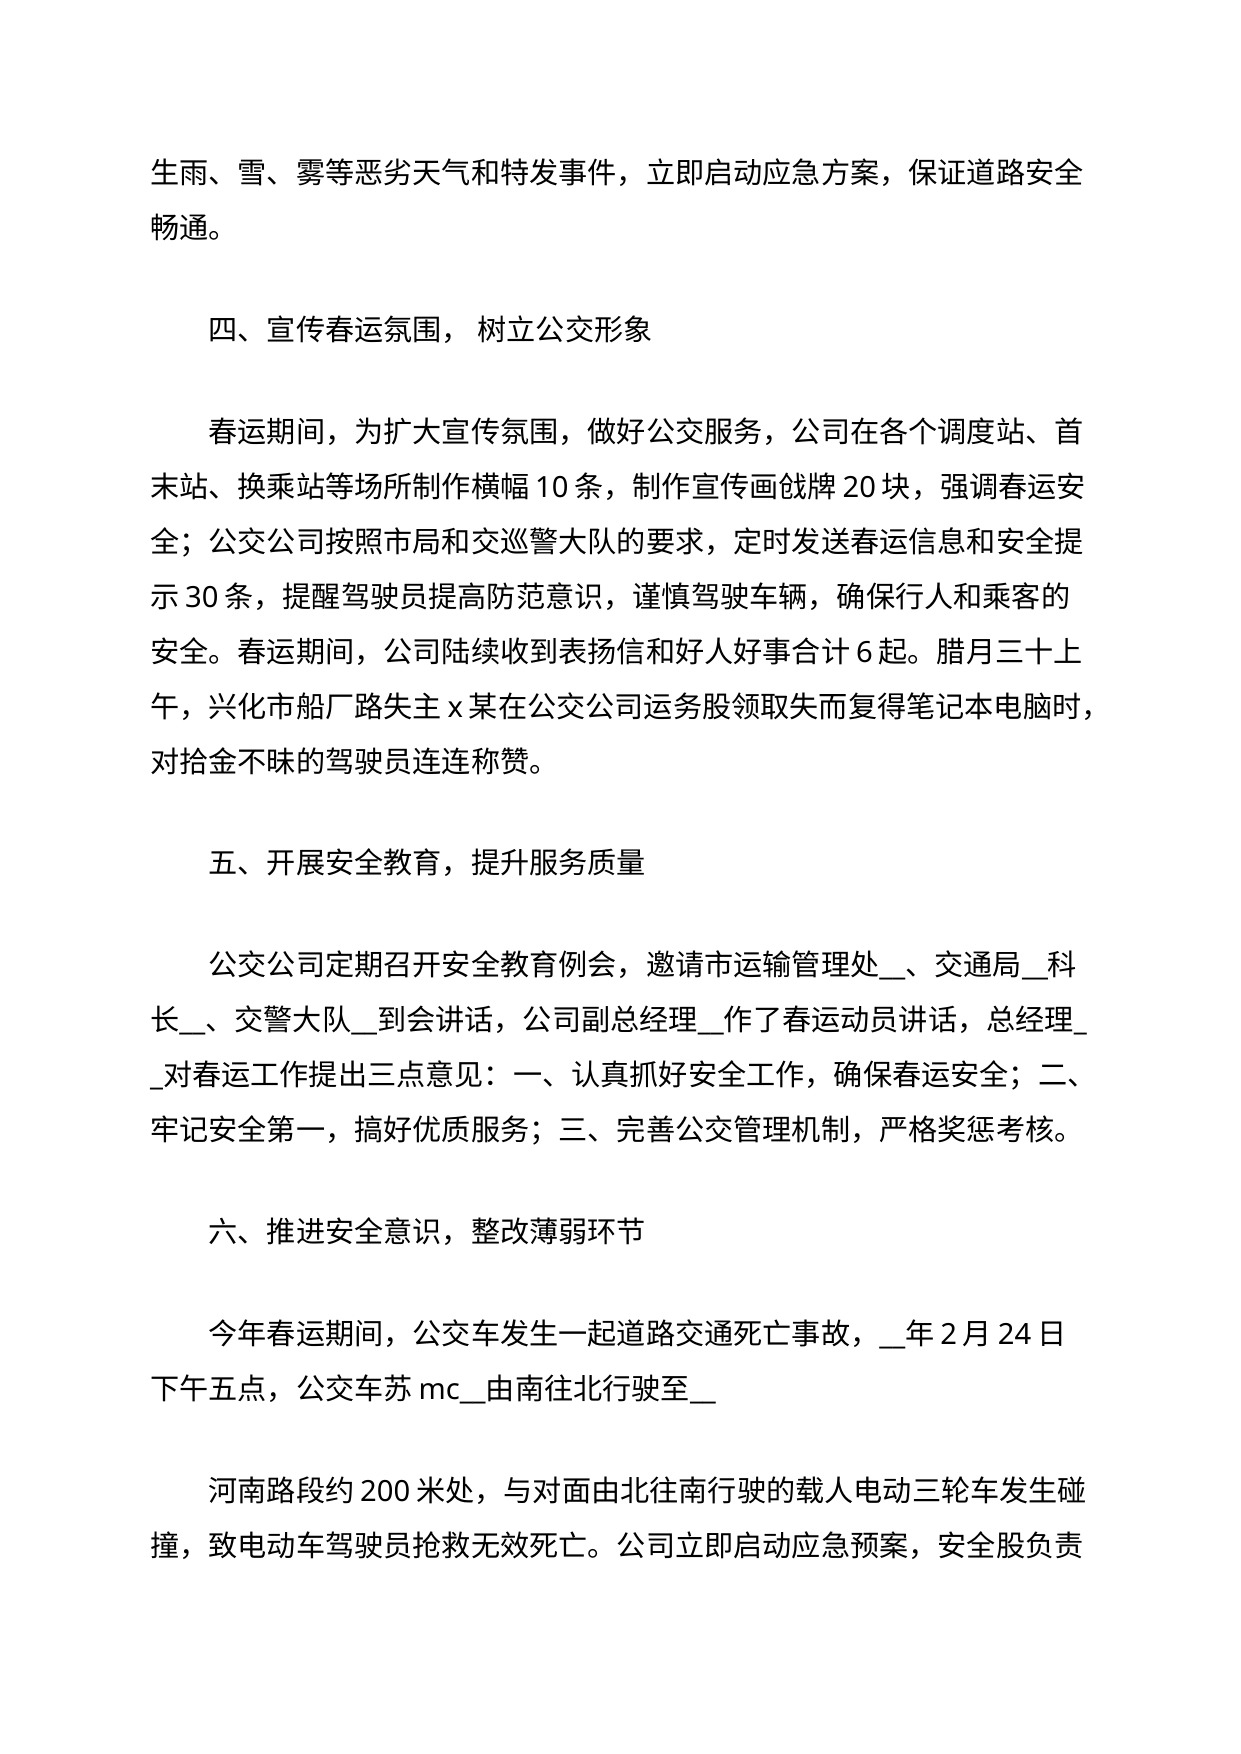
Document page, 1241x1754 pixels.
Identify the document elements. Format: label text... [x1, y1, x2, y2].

text 五、开展安全教育，提升服务质量 [150, 840, 1090, 882]
text 六、推进安全意识，整改薄弱环节 [150, 1208, 1090, 1251]
text 四、宣传春运氛围， 树立公交形象 [150, 307, 1090, 349]
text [150, 1467, 1090, 1564]
text 公交公司定期召开安全教育例会，邀请市运输管理处__、交通局__科长__、交警大队__到会讲话，公司副总经理__作了春运动员讲话，总经理__对春运工作提出三点意见：一、认真抓好安全工作，确保春运安全；二、牢记安全第一，搞好优质服务；三、完善公交管理机制，严格奖惩考核。 [150, 942, 1090, 1149]
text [150, 150, 1090, 247]
text 今年春运期间，公交车发生一起道路交通死亡事故，__年2月24日下午五点，公交车苏mc__由南往北行驶至__ [150, 1310, 1090, 1408]
text 春运期间，为扩大宣传氛围，做好公交服务，公司在各个调度站、首末站、换乘站等场所制作横幅10条，制作宣传画戗牌20块，强调春运安全；公交公司按照市局和交巡警大队的要求，定时发送春运信息和安全提示30条，提醒驾驶员提高防范意识，谨慎驾驶车辆，确保行人和乘客的安全。春运期间，公司陆续收到表扬信和好人好事合计6起。腊月三十上午，兴化市船厂路失主x某在公交公司运务股领取失而复得笔记本电脑时，对拾金不昧的驾驶员连连称赞。 [150, 408, 1090, 781]
